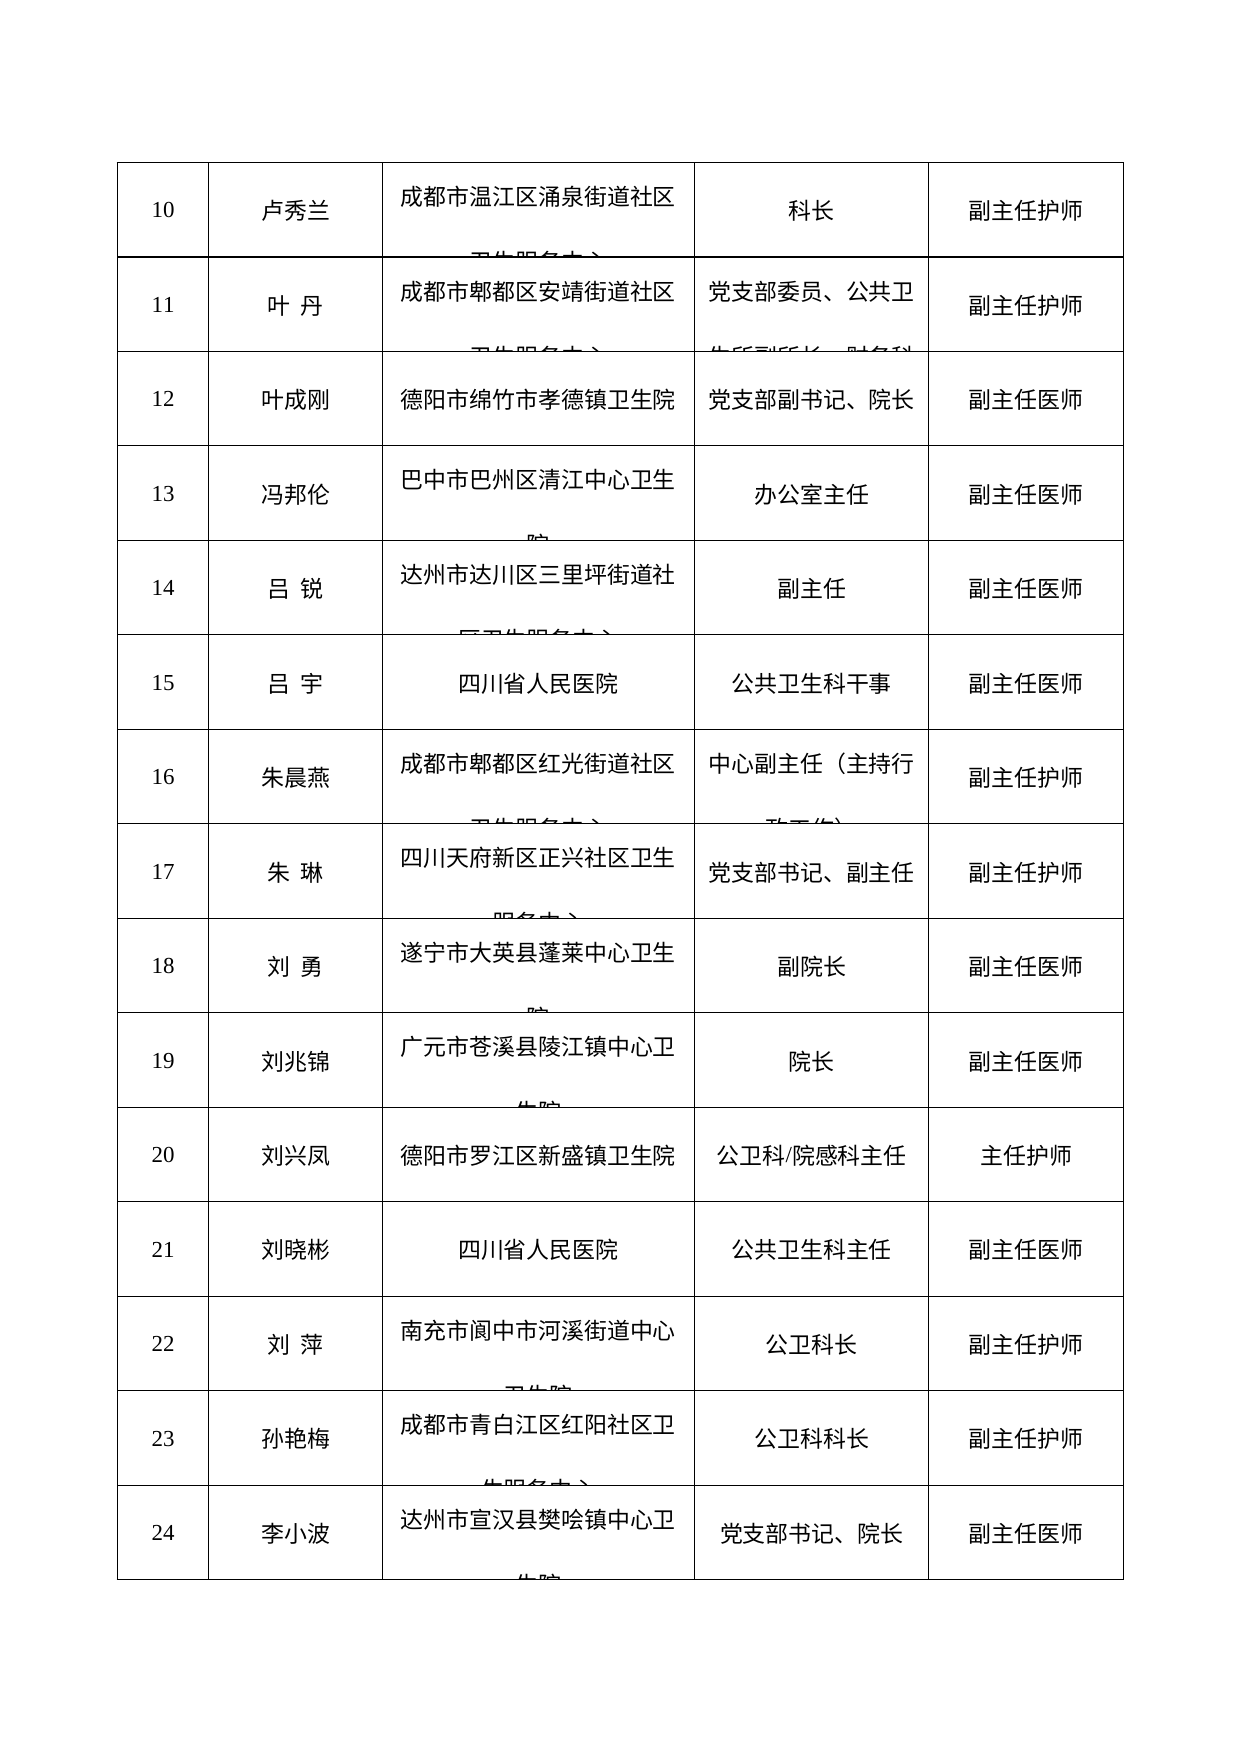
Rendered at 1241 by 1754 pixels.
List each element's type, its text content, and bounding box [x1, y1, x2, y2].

table_cell 四川省人民医院 [383, 635, 694, 729]
table_cell 院长 [695, 1013, 928, 1107]
table_cell 冯邦伦 [209, 446, 382, 540]
table_cell 刘 勇 [209, 919, 382, 1012]
table_cell 成都市温江区涌泉街道社区卫生服务中心 [383, 163, 694, 256]
table_cell 刘兴凤 [209, 1108, 382, 1201]
table_cell 吕 宇 [209, 635, 382, 729]
table_cell 主任护师 [929, 1108, 1123, 1201]
table_cell 副主任护师 [929, 730, 1123, 823]
table_cell 孙艳梅 [209, 1391, 382, 1485]
table_cell 德阳市罗江区新盛镇卫生院 [383, 1108, 694, 1201]
table_cell 副主任护师 [929, 163, 1123, 256]
table_cell 刘晓彬 [209, 1202, 382, 1296]
table_cell 公共卫生科干事 [695, 635, 928, 729]
table_cell 副主任医师 [929, 541, 1123, 634]
table_cell 叶成刚 [209, 352, 382, 445]
table_cell 19 [118, 1013, 208, 1107]
table_cell 达州市达川区三里坪街道社区卫生服务中心 [383, 541, 694, 634]
table_cell 南充市阆中市河溪街道中心卫生院 [383, 1297, 694, 1390]
table_cell 副主任医师 [929, 1486, 1123, 1579]
table_cell 16 [118, 730, 208, 823]
table_cell 24 [118, 1486, 208, 1579]
table_cell 叶 丹 [209, 258, 382, 351]
table_cell 副主任护师 [929, 824, 1123, 918]
table_cell 成都市郫都区红光街道社区卫生服务中心 [383, 730, 694, 823]
table_cell 公卫科长 [695, 1297, 928, 1390]
table_cell 副主任 [695, 541, 928, 634]
table_cell 朱 琳 [209, 824, 382, 918]
table_cell 副主任医师 [929, 919, 1123, 1012]
table_cell 17 [118, 824, 208, 918]
table_cell 23 [118, 1391, 208, 1485]
table_cell 李小波 [209, 1486, 382, 1579]
table_cell 副院长 [695, 919, 928, 1012]
table_cell 吕 锐 [209, 541, 382, 634]
table_cell 朱晨燕 [209, 730, 382, 823]
table_cell 巴中市巴州区清江中心卫生院 [383, 446, 694, 540]
table_cell 公卫科科长 [695, 1391, 928, 1485]
table_cell 刘兆锦 [209, 1013, 382, 1107]
table_cell 14 [118, 541, 208, 634]
table_cell 13 [118, 446, 208, 540]
table_cell 18 [118, 919, 208, 1012]
table_cell 党支部委员、公共卫生所副所长、财务科科长 [695, 258, 928, 351]
table_cell 副主任护师 [929, 1297, 1123, 1390]
table_cell 成都市青白江区红阳社区卫生服务中心 [383, 1391, 694, 1485]
table_cell 广元市苍溪县陵江镇中心卫生院 [383, 1013, 694, 1107]
table_cell 20 [118, 1108, 208, 1201]
table_cell 办公室主任 [695, 446, 928, 540]
table_cell 成都市郫都区安靖街道社区卫生服务中心 [383, 258, 694, 351]
table_cell 中心副主任（主持行政工作） [695, 730, 928, 823]
table_cell 副主任医师 [929, 1202, 1123, 1296]
table_cell 科长 [695, 163, 928, 256]
table_cell 副主任医师 [929, 635, 1123, 729]
table_cell 副主任护师 [929, 1391, 1123, 1485]
table_cell 卢秀兰 [209, 163, 382, 256]
table_cell 公卫科/院感科主任 [695, 1108, 928, 1201]
table_cell 公共卫生科主任 [695, 1202, 928, 1296]
table_cell 21 [118, 1202, 208, 1296]
table_cell 副主任护师 [929, 258, 1123, 351]
table_cell 15 [118, 635, 208, 729]
table_cell 党支部书记、院长 [695, 1486, 928, 1579]
table_cell 德阳市绵竹市孝德镇卫生院 [383, 352, 694, 445]
table_cell 党支部副书记、院长 [695, 352, 928, 445]
table_cell 党支部书记、副主任 [695, 824, 928, 918]
table_cell 刘 萍 [209, 1297, 382, 1390]
table_cell 四川省人民医院 [383, 1202, 694, 1296]
table_cell 副主任医师 [929, 1013, 1123, 1107]
table_cell 副主任医师 [929, 352, 1123, 445]
table_cell 遂宁市大英县蓬莱中心卫生院 [383, 919, 694, 1012]
table_cell 四川天府新区正兴社区卫生服务中心 [383, 824, 694, 918]
table_cell 22 [118, 1297, 208, 1390]
table_cell 10 [118, 163, 208, 256]
table_cell 12 [118, 352, 208, 445]
table_cell 达州市宣汉县樊哙镇中心卫生院 [383, 1486, 694, 1579]
table_cell 副主任医师 [929, 446, 1123, 540]
table_cell 11 [118, 258, 208, 351]
